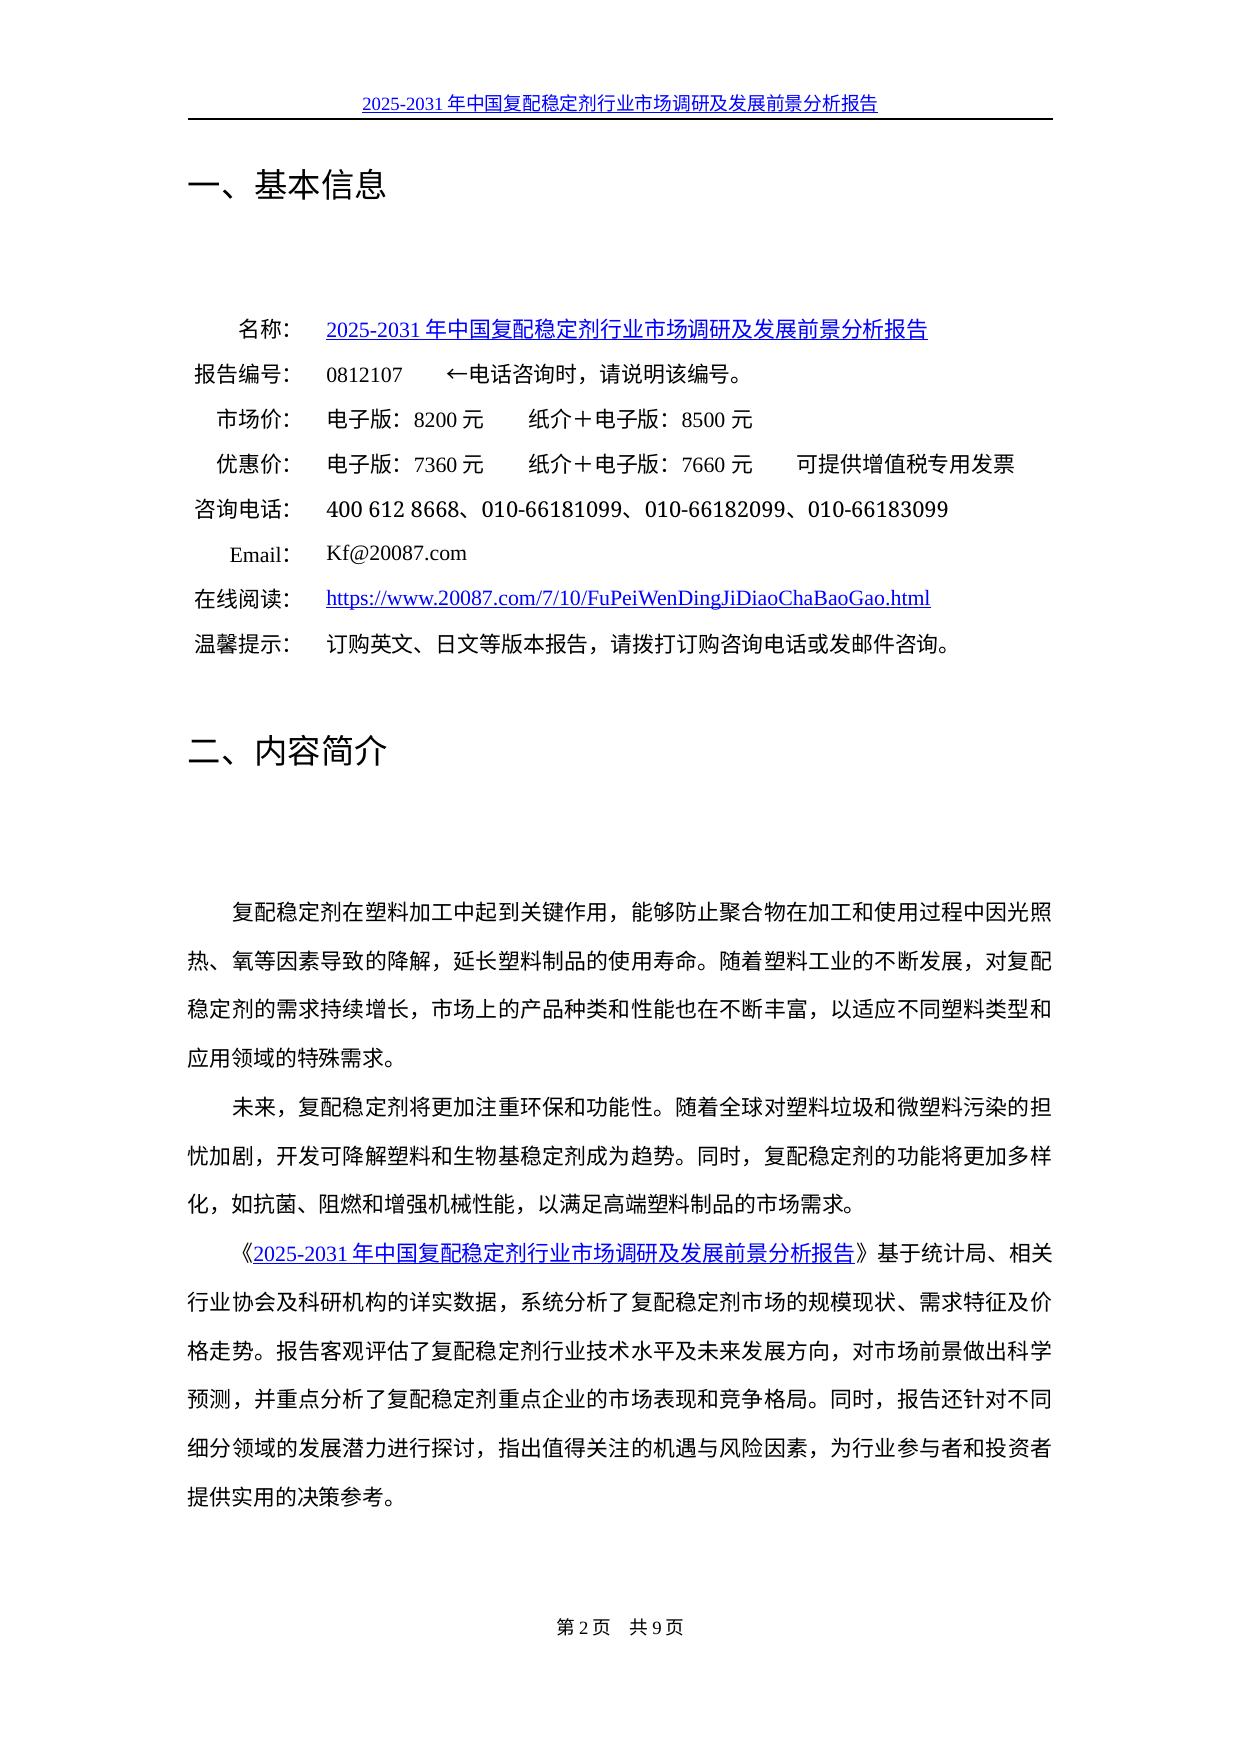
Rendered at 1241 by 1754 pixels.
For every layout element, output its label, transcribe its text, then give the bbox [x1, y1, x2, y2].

table_cell 温馨提示： [167, 627, 315, 672]
table_cell 0812107 ←电话咨询时，请说明该编号。 [315, 357, 1073, 402]
table_cell [315, 582, 1073, 627]
table_cell 400 612 8668、010-66181099、010-66182099、010-66183099 [315, 492, 1073, 537]
table_cell 电子版：8200 元 纸介＋电子版：8500 元 [315, 402, 1073, 447]
table_cell 优惠价： [167, 447, 315, 492]
table_cell 报告编号： [167, 357, 315, 402]
table_cell 在线阅读： [167, 582, 315, 627]
table_cell 电子版：7360 元 纸介＋电子版：7660 元 可提供增值税专用发票 [315, 447, 1073, 492]
table_header 2025-2031年中国复配稳定剂行业市场调研及发展前景分析报告 [315, 312, 1073, 357]
table_cell 订购英文、日文等版本报告，请拨打订购咨询电话或发邮件咨询。 [315, 627, 1073, 672]
table_cell 市场价： [167, 402, 315, 447]
title 一、基本信息 [187, 150, 1053, 215]
table_header 名称： [167, 312, 315, 357]
table_cell 咨询电话： [167, 492, 315, 537]
table_cell Kf@20087.com [315, 537, 1073, 582]
title 二、内容简介 [187, 717, 1053, 782]
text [187, 894, 1053, 1512]
table_cell Email： [167, 537, 315, 582]
